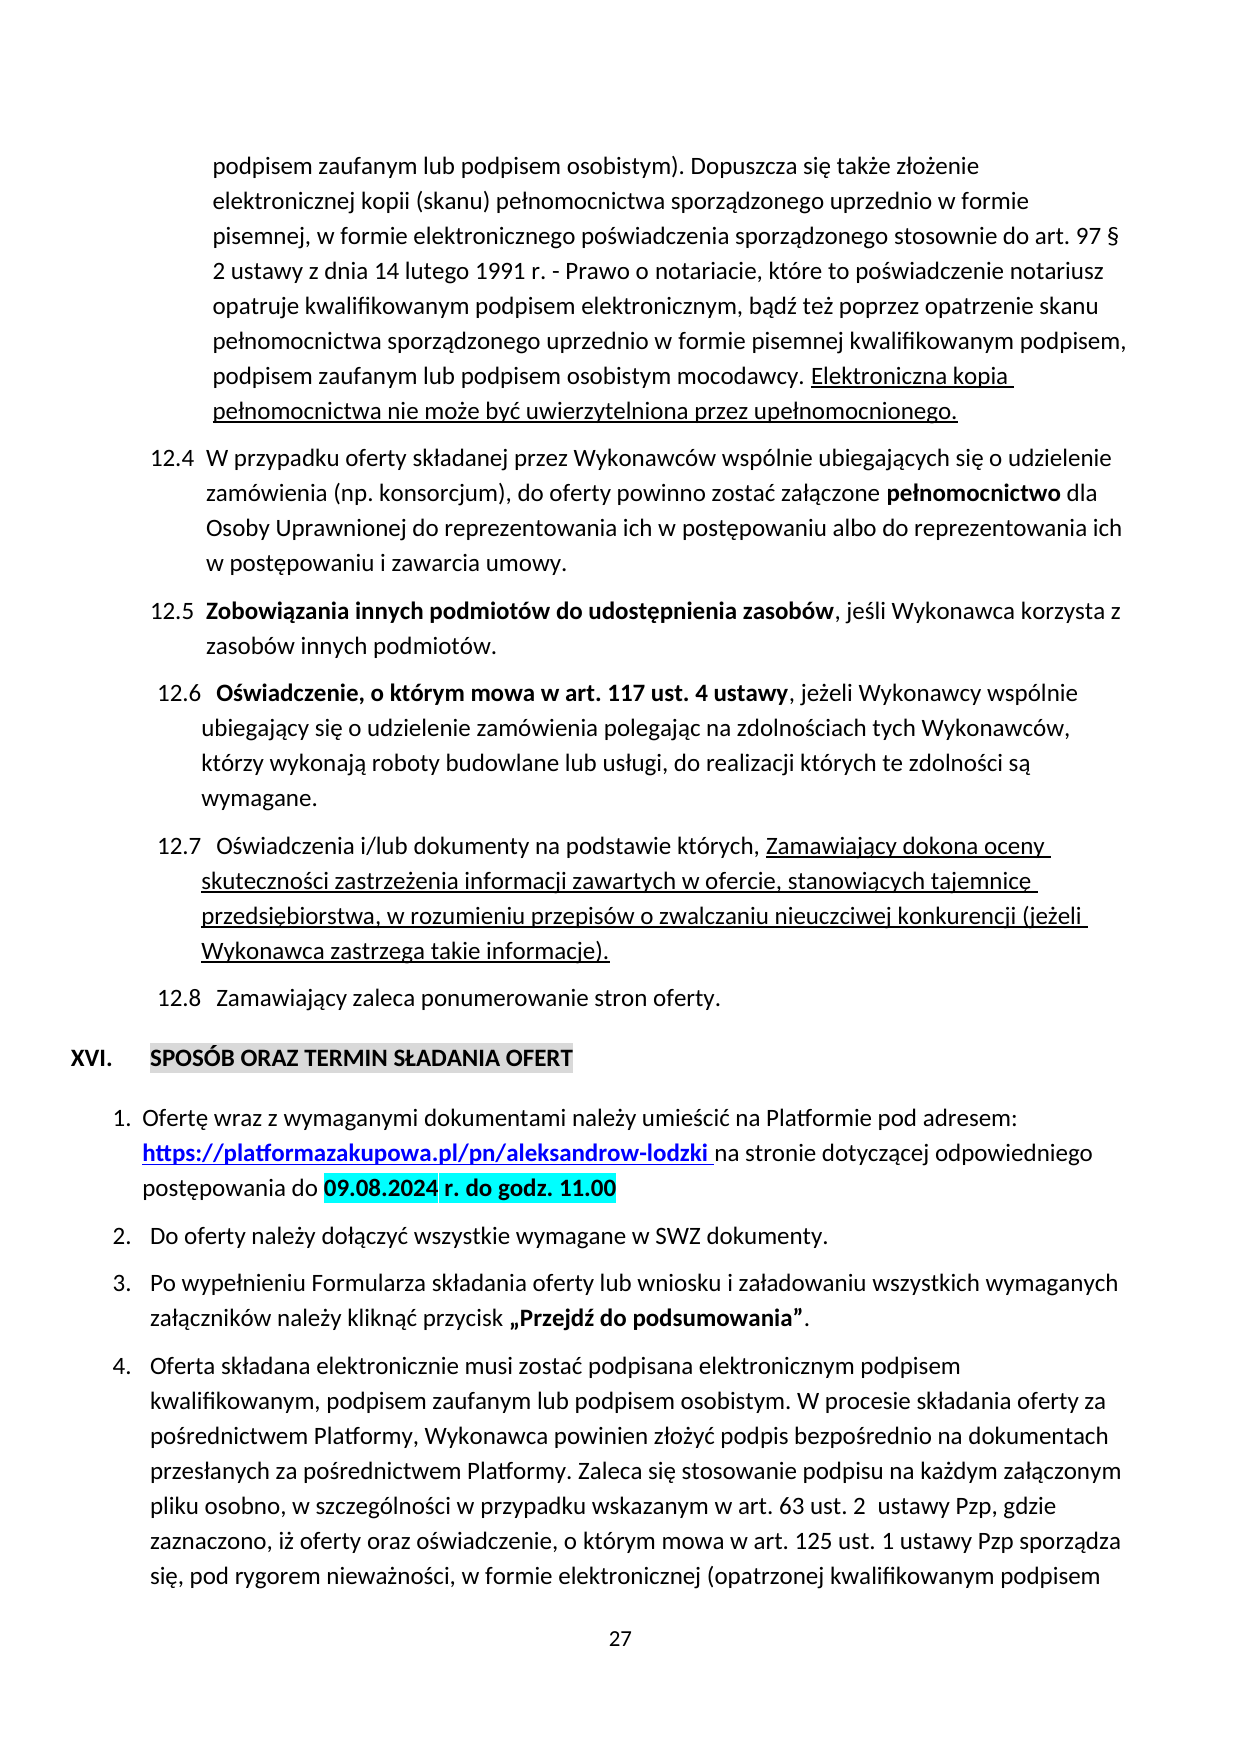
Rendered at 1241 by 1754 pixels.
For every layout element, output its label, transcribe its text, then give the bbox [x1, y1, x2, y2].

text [212, 150, 1128, 426]
list Do oferty należy dołączyć wszystkie wymagane w SWZ dokumenty. [112, 1220, 1128, 1251]
list Oświadczenia i/lub dokumenty na podstawie których, Zamawiający dokona oceny skuteczności zastrzeżenia informacji zawartych w ofercie, stanowiących tajemnicę przedsiębiorstwa, w rozumieniu przepisów o zwalczaniu nieuczciwej konkurencji (jeżeli Wykonawca zastrzega takie informacje). [157, 830, 1128, 966]
list Ofertę wraz z wymaganymi dokumentami należy umieścić na Platformie pod adresem: https://platformazakupowa.pl/pn/aleksandrow-lodzki na stronie dotyczącej odpowiedniego postępowania do 09.08.2024 r. do godz. 11.00 [112, 1102, 1128, 1203]
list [112, 1350, 1128, 1591]
list Zamawiający zaleca ponumerowanie stron oferty. [157, 982, 1128, 1013]
list Oświadczenie, o którym mowa w art. 117 ust. 4 ustawy, jeżeli Wykonawcy wspólnie ubiegający się o udzielenie zamówienia polegając na zdolnościach tych Wykonawców, którzy wykonają roboty budowlane lub usługi, do realizacji których te zdolności są wymagane. [157, 677, 1128, 813]
subtitle sposób oraz termin sładania ofert [112, 1042, 1128, 1073]
list Zobowiązania innych podmiotów do udostępnienia zasobów, jeśli Wykonawca korzysta z zasobów innych podmiotów. [150, 595, 1128, 661]
list Po wypełnieniu Formularza składania oferty lub wniosku i załadowaniu wszystkich wymaganych załączników należy kliknąć przycisk „Przejdź do podsumowania”. [112, 1267, 1128, 1333]
list W przypadku oferty składanej przez Wykonawców wspólnie ubiegających się o udzielenie zamówienia (np. konsorcjum), do oferty powinno zostać załączone pełnomocnictwo dla Osoby Uprawnionej do reprezentowania ich w postępowaniu albo do reprezentowania ich w postępowaniu i zawarcia umowy. [150, 442, 1128, 578]
